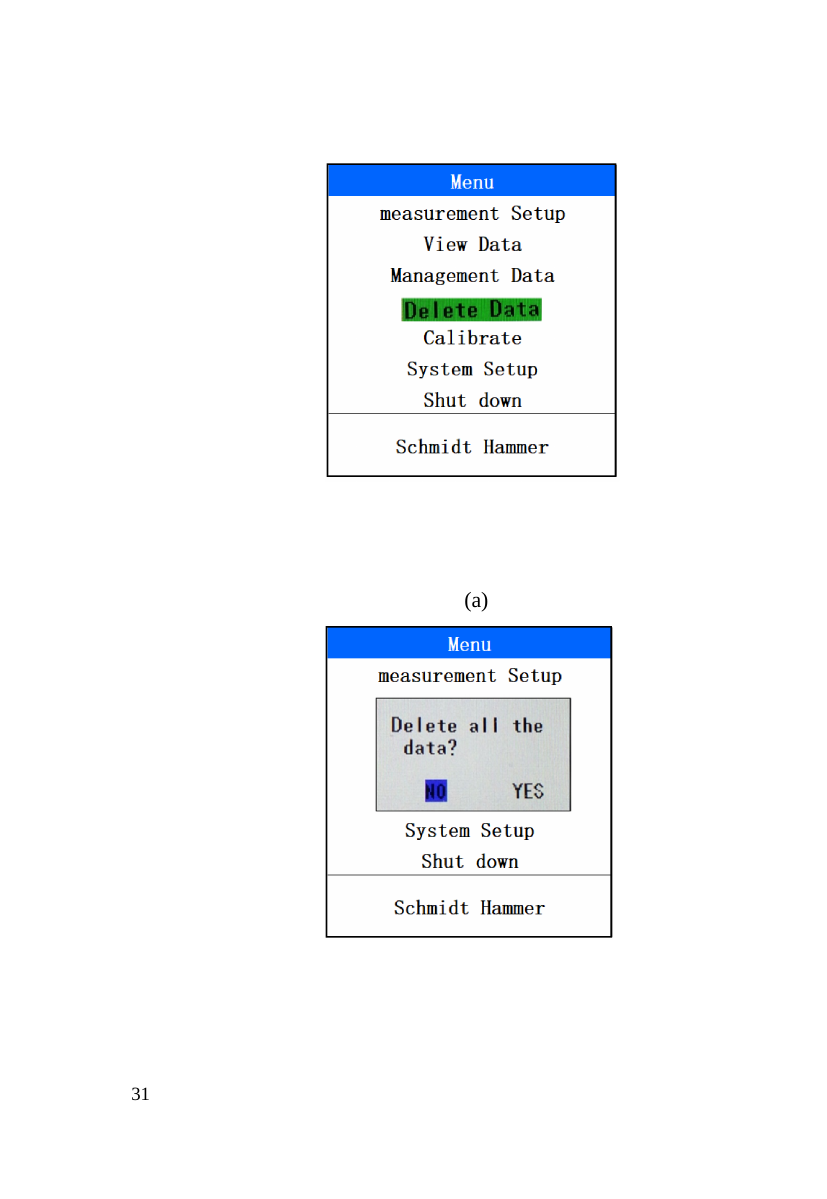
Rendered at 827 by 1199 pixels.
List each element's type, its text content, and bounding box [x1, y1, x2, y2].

picture [324, 160, 620, 482]
picture [324, 624, 613, 940]
text (a) [164, 583, 704, 616]
